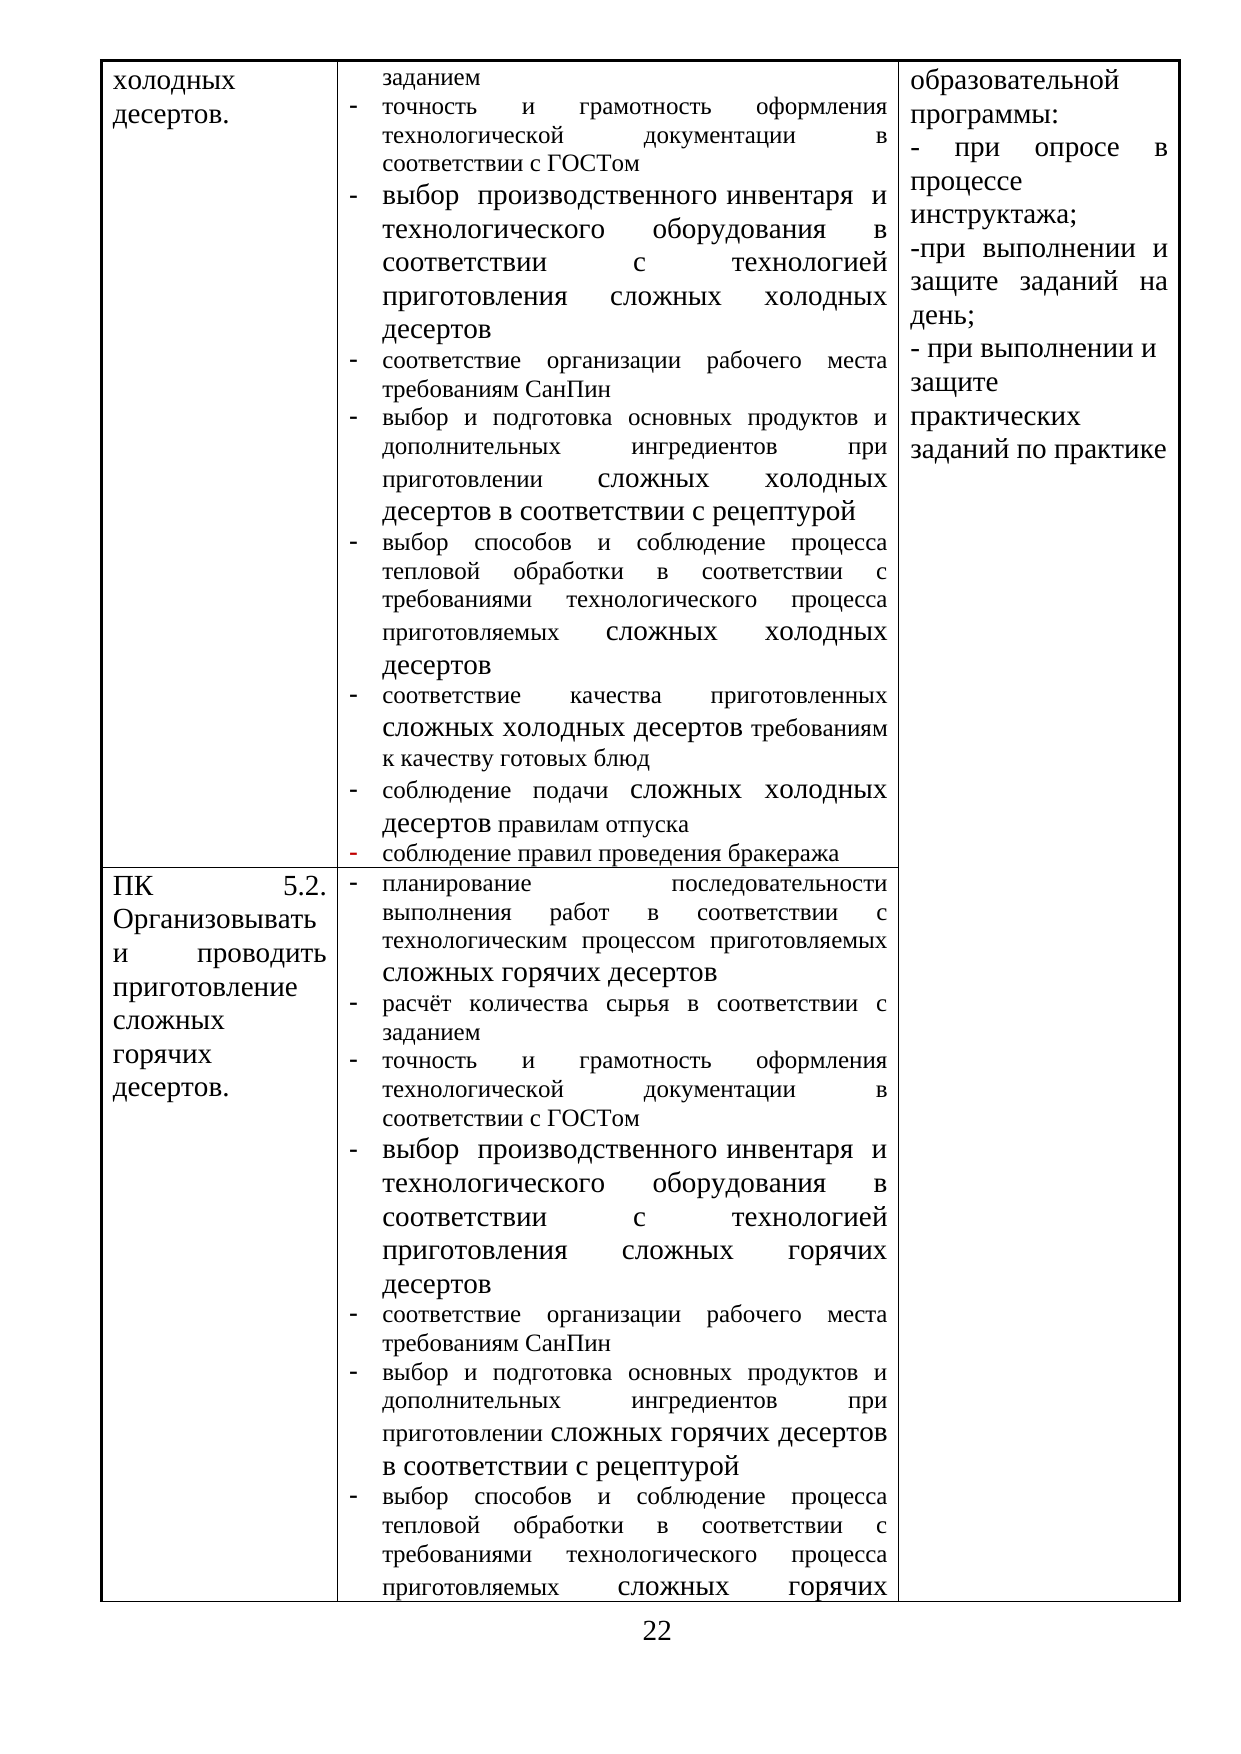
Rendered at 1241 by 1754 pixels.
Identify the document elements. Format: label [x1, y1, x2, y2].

table_cell [338, 868, 898, 1601]
table_cell [338, 62, 898, 867]
table_cell [103, 868, 337, 1601]
table_cell [899, 62, 1178, 1601]
table_cell [103, 62, 337, 867]
